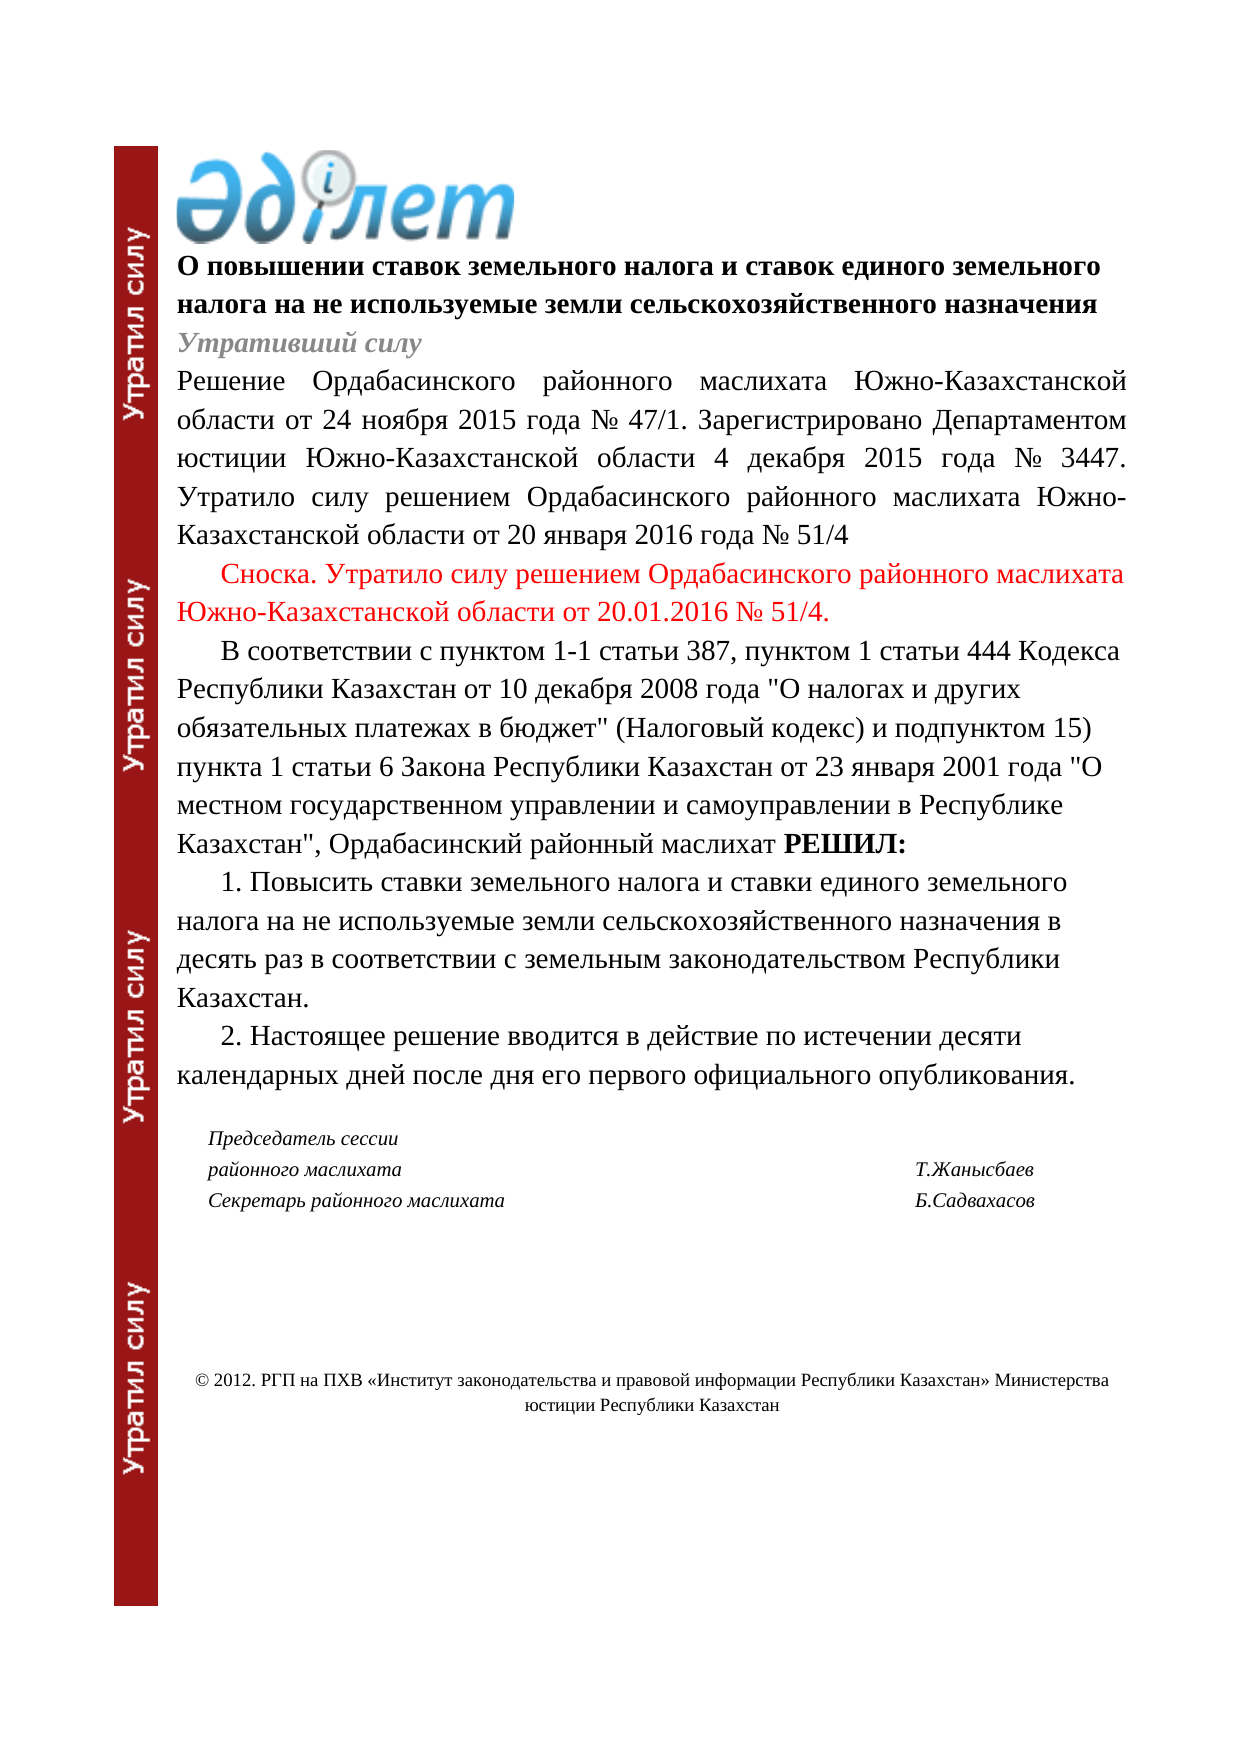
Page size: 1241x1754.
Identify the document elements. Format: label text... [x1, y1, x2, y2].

text Решение Ордабасинского районного маслихата Южно-Казахстанской области от 24 ноября 2015 года № 47/1. Зарегистрировано Департаментом юстиции Южно-Казахстанской области 4 декабря 2015 года № 3447. Утратило силу решением Ордабасинского районного маслихата Южно-Казахстанской области от 20 января 2016 года № 51/4 [112, 363, 1128, 551]
picture [114, 1415, 158, 1606]
text О повышении ставок земельного налога и ставок единого земельного налога на не используемые земли сельскохозяйственного назначения [112, 248, 1128, 320]
table_header Председатель сессии [101, 1125, 1240, 1156]
picture [114, 1218, 158, 1369]
picture [176, 150, 515, 244]
picture [114, 358, 158, 363]
text Утративший силу [112, 325, 1128, 358]
table_cell районного маслихата [101, 1156, 913, 1187]
table_cell Б.Садвахасов [913, 1187, 1240, 1218]
picture [114, 320, 158, 325]
table_cell Секретарь районного маслихата [101, 1187, 913, 1218]
picture [114, 146, 158, 248]
text © 2012. РГП на ПХВ «Институт законодательства и правовой информации Республики Казахстан» Министерства юстиции Республики Казахстан [112, 1369, 1128, 1415]
picture [114, 1121, 158, 1125]
picture [114, 551, 158, 556]
table_cell Т.Жанысбаев [913, 1156, 1240, 1187]
text Сноска. Утратило силу решением Ордабасинского районного маслихата Южно-Казахстанской области от 20.01.2016 № 51/4. В соответствии с пунктом 1-1 статьи 387, пунктом 1 статьи 444 Кодекса Республики Казахстан от 10 декабря 2008 года "О налогах и других обязательных платежах в бюджет" (Налоговый кодекс) и подпунктом 15) пункта 1 статьи 6 Закона Республики Казахстан от 23 января 2001 года "О местном государственном управлении и самоуправлении в Республике Казахстан", Ордабасинский районный маслихат РЕШИЛ: 1. Повысить ставки земельного налога и ставки единого земельного налога на не используемые земли сельскохозяйственного назначения в десять раз в соответствии с земельным законодательством Республики Казахстан. 2. Настоящее решение вводится в действие по истечении десяти календарных дней после дня его первого официального опубликования. [112, 556, 1128, 1121]
